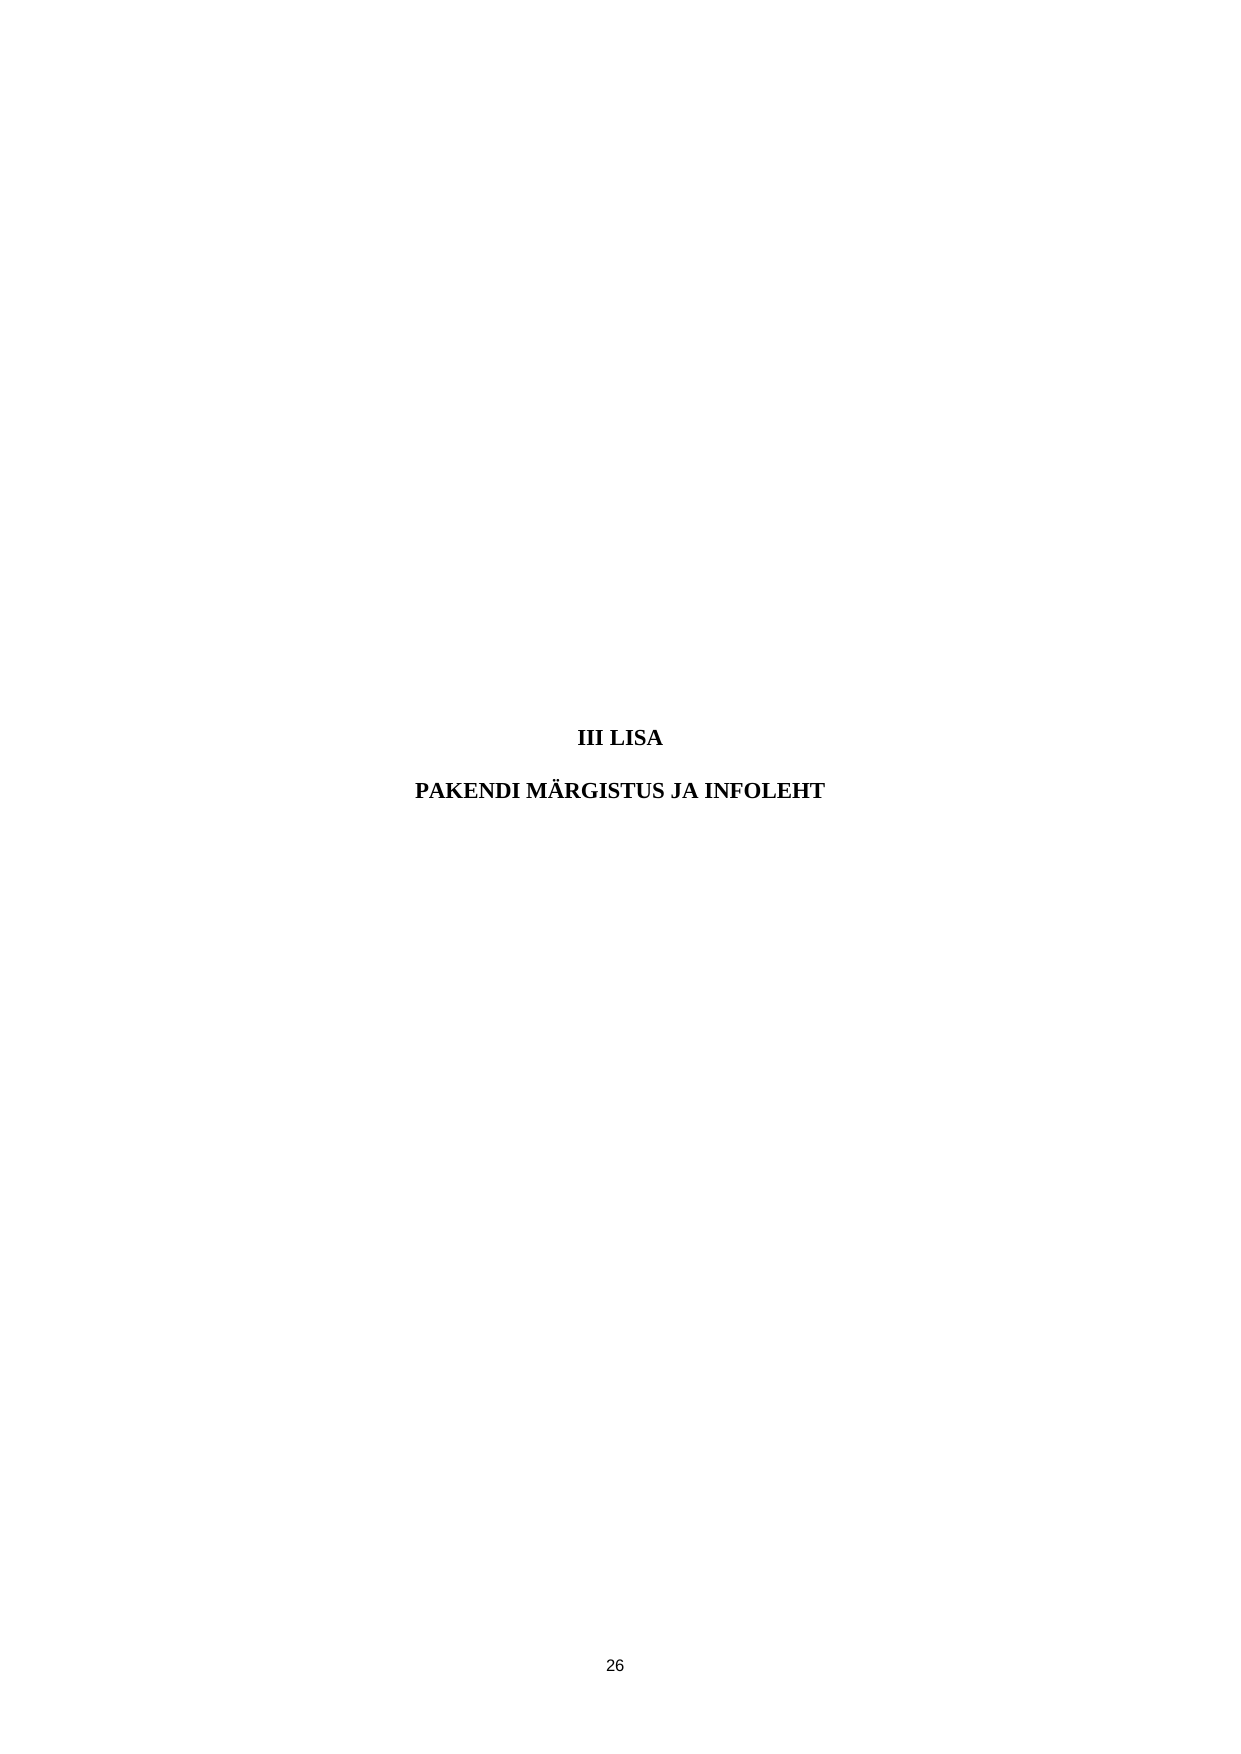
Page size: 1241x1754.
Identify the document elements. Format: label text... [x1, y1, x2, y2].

text PAKENDI MÄRGISTUS JA INFOLEHT [148, 777, 1092, 803]
text III LISA [148, 724, 1092, 751]
